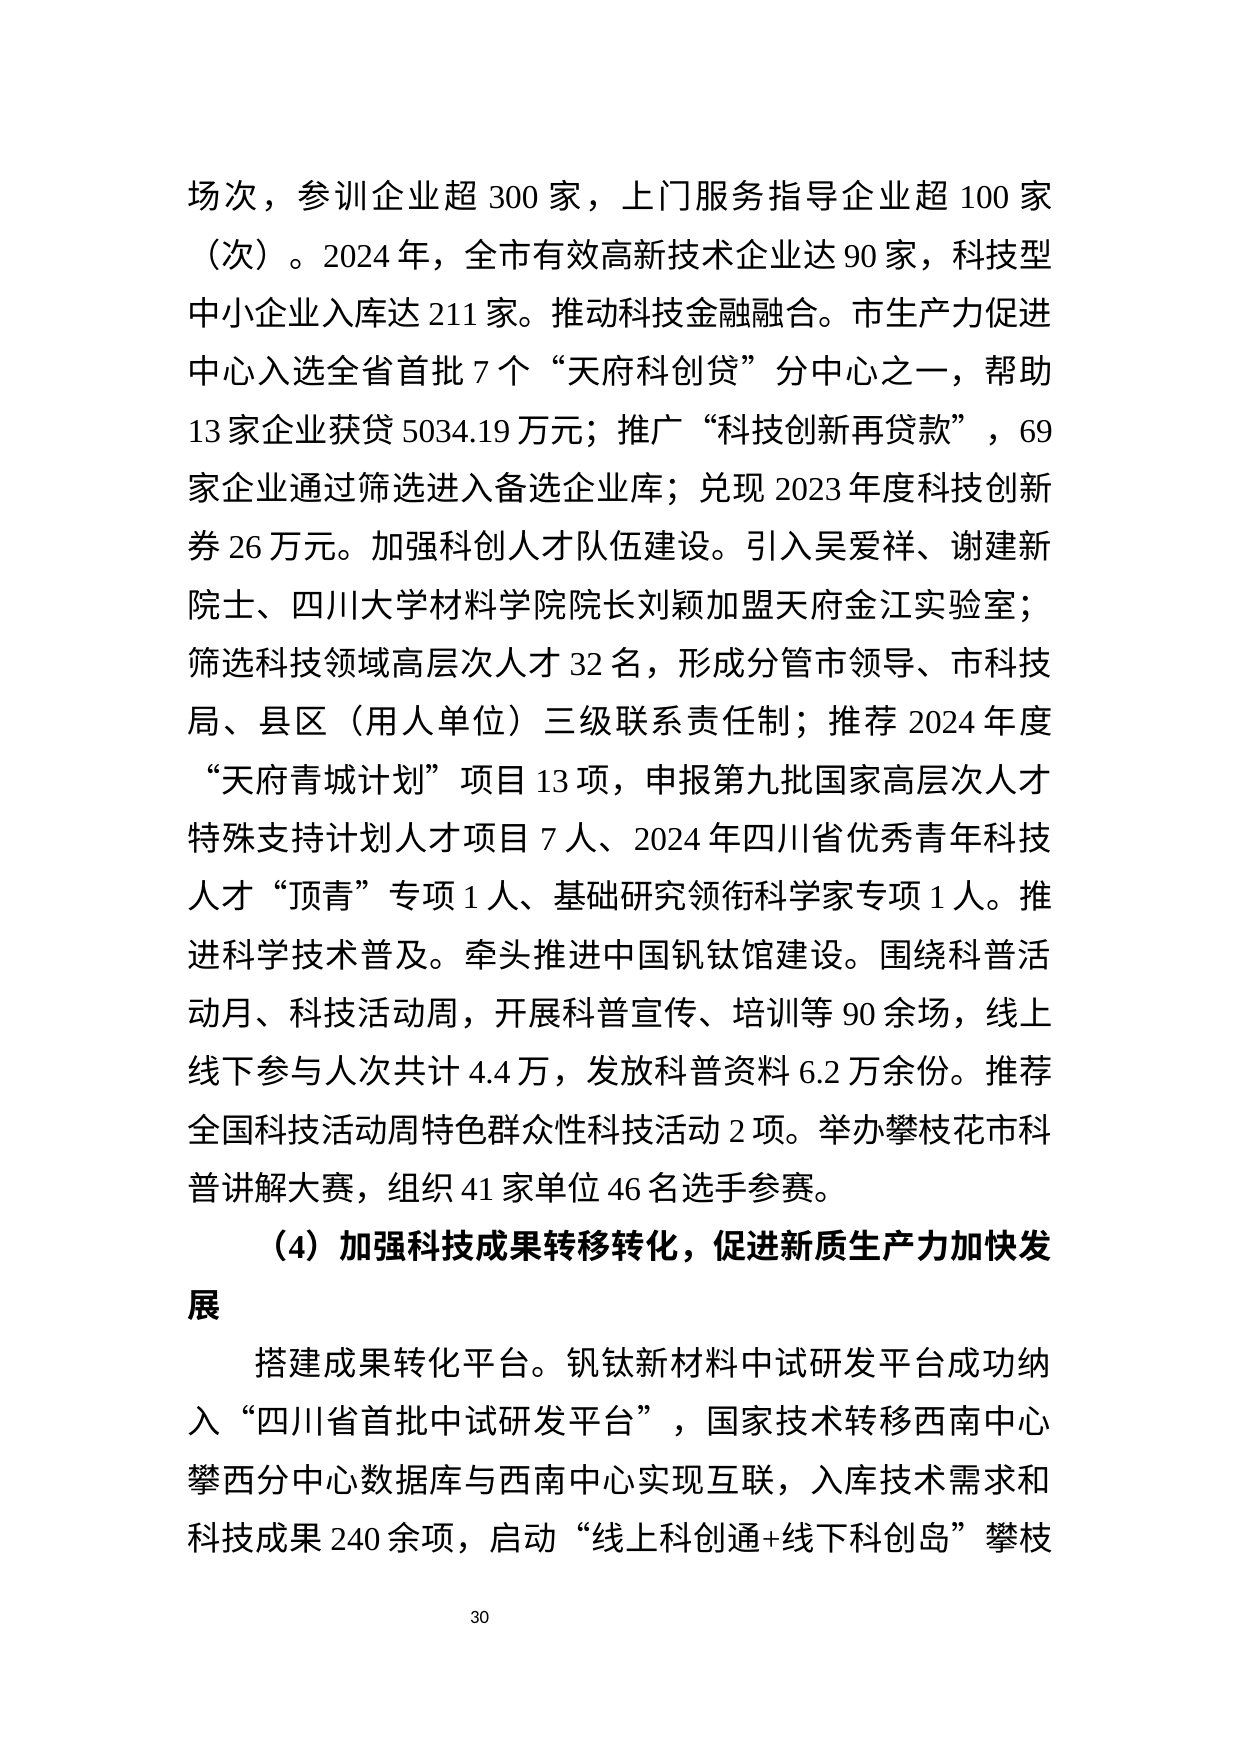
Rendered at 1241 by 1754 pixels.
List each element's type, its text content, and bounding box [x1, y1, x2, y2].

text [187, 162, 1053, 1212]
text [187, 1329, 1053, 1562]
text （4）加强科技成果转移转化，促进新质生产力加快发展 [187, 1212, 1053, 1329]
